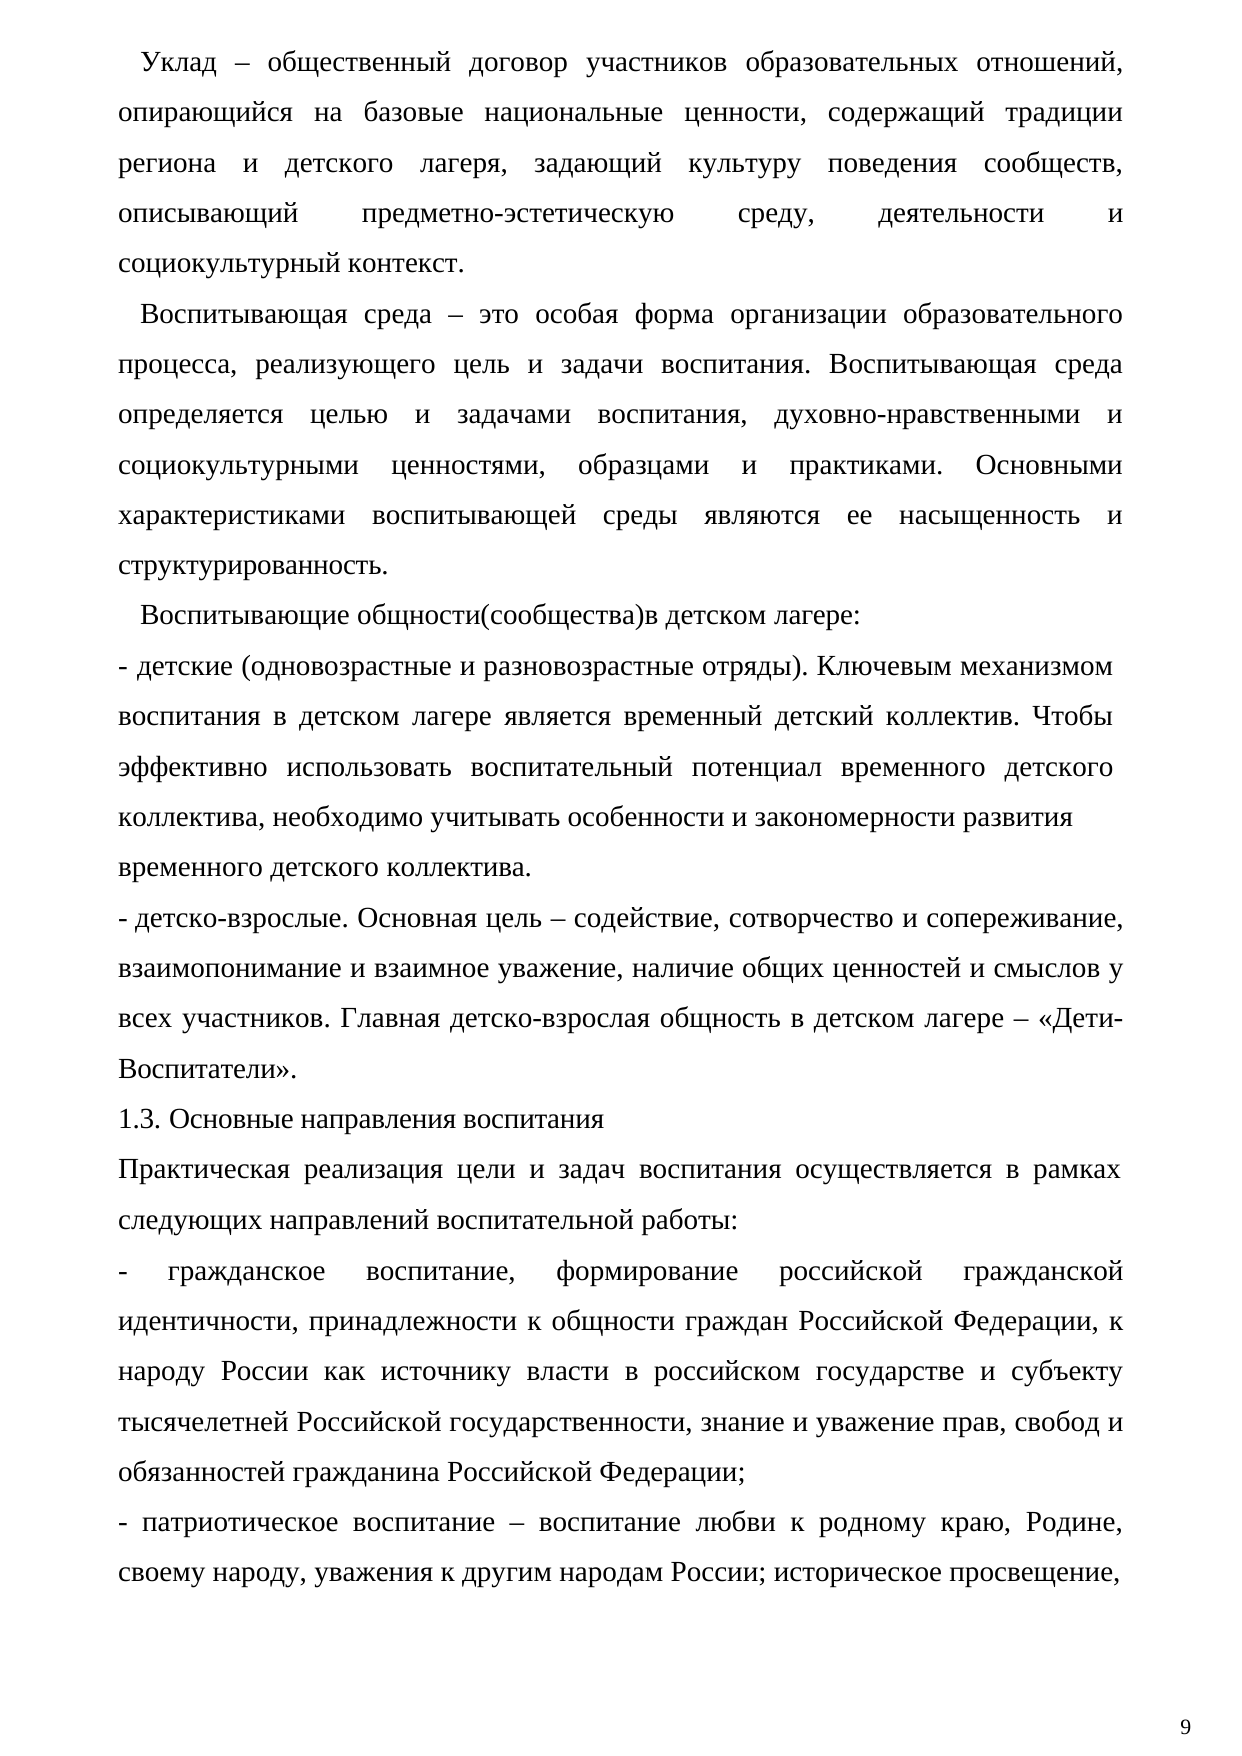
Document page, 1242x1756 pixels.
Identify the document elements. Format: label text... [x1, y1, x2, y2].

list гражданское воспитание, формирование российской гражданской идентичности, принадлежности к общности граждан Российской Федерации, к народу России как источнику власти в российском государстве и субъекту тысячелетней Российской государственности, знание и уважение прав, свобод и обязанностей гражданина Российской Федерации; [118, 1253, 1124, 1487]
text Воспитывающая среда – это особая форма организации образовательного процесса, реализующего цель и задачи воспитания. Воспитывающая среда определяется целью и задачами воспитания, духовно-нравственными и социокультурными ценностями, образцами и практиками. Основными характеристиками воспитывающей среды являются ее насыщенность и структурированность. [118, 296, 1123, 581]
list детско-взрослые. Основная цель – содействие, сотворчество и сопереживание, взаимопонимание и взаимное уважение, наличие общих ценностей и смыслов у всех участников. Главная детско-взрослая общность в детском лагере – «Дети- Воспитатели». [118, 900, 1124, 1084]
text Воспитывающие общности(сообщества)в детском лагере: [140, 598, 1212, 631]
list Основные направления воспитания [118, 1101, 1212, 1135]
text Практическая реализация цели и задач воспитания осуществляется в рамках следующих направлений воспитательной работы: [118, 1151, 1122, 1236]
text временного детского коллектива. [118, 849, 1212, 883]
list детские (одновозрастные и разновозрастные отряды). Ключевым механизмом воспитания в детском лагере является временный детский коллектив. Чтобы эффективно использовать воспитательный потенциал временного детского коллектива, необходимо учитывать особенности и закономерности развития [118, 648, 1114, 833]
text Уклад – общественный договор участников образовательных отношений, опирающийся на базовые национальные ценности, содержащий традиции региона и детского лагеря, задающий культуру поведения сообществ, описывающий предметно-эстетическую среду, деятельности и социокультурный контекст. [118, 44, 1124, 279]
list патриотическое воспитание – воспитание любви к родному краю, Родине, своему народу, уважения к другим народам России; историческое просвещение, [118, 1504, 1124, 1588]
